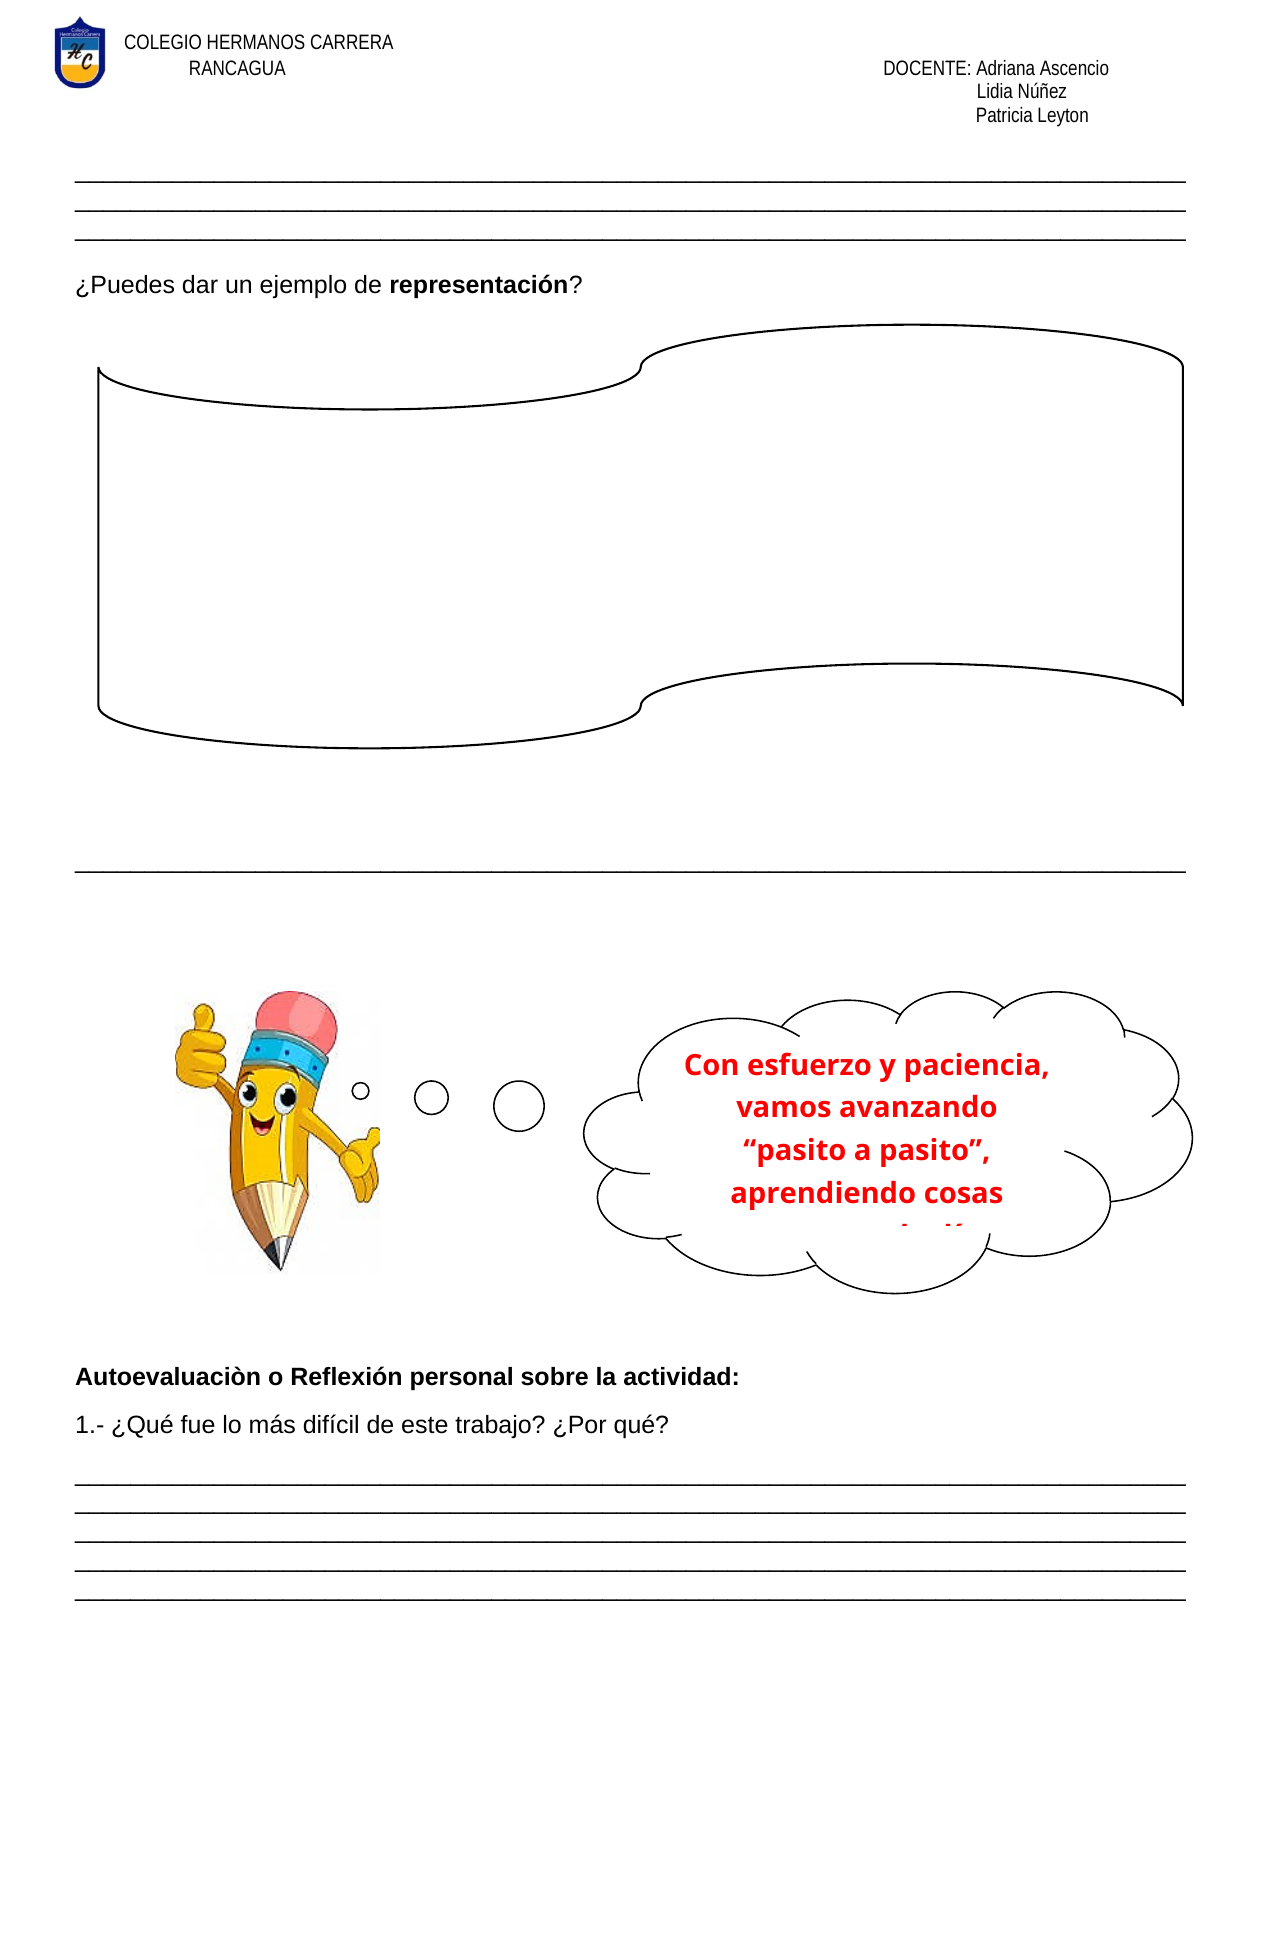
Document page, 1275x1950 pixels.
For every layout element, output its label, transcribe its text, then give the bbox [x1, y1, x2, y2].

picture [52, 16, 107, 89]
text ________________________________________________________________________________________________________________________________________________________________________________________________________________________________________________________________________________________________________________________________________________________________________________________________________________ [75, 1458, 1200, 1601]
picture [175, 991, 380, 1274]
text ________________________________________________________________________________ [75, 845, 1200, 874]
text Autoevaluaciòn o Reflexión personal sobre la actividad: [75, 1362, 1200, 1391]
text 1.- ¿Qué fue lo más difícil de este trabajo? ¿Por qué? [75, 1410, 1200, 1439]
text ¿Puedes dar un ejemplo de representación? [75, 270, 1200, 299]
text ________________________________________________________________________________________________________________________________________________________________________________________________________________________________________________ [75, 155, 1200, 242]
